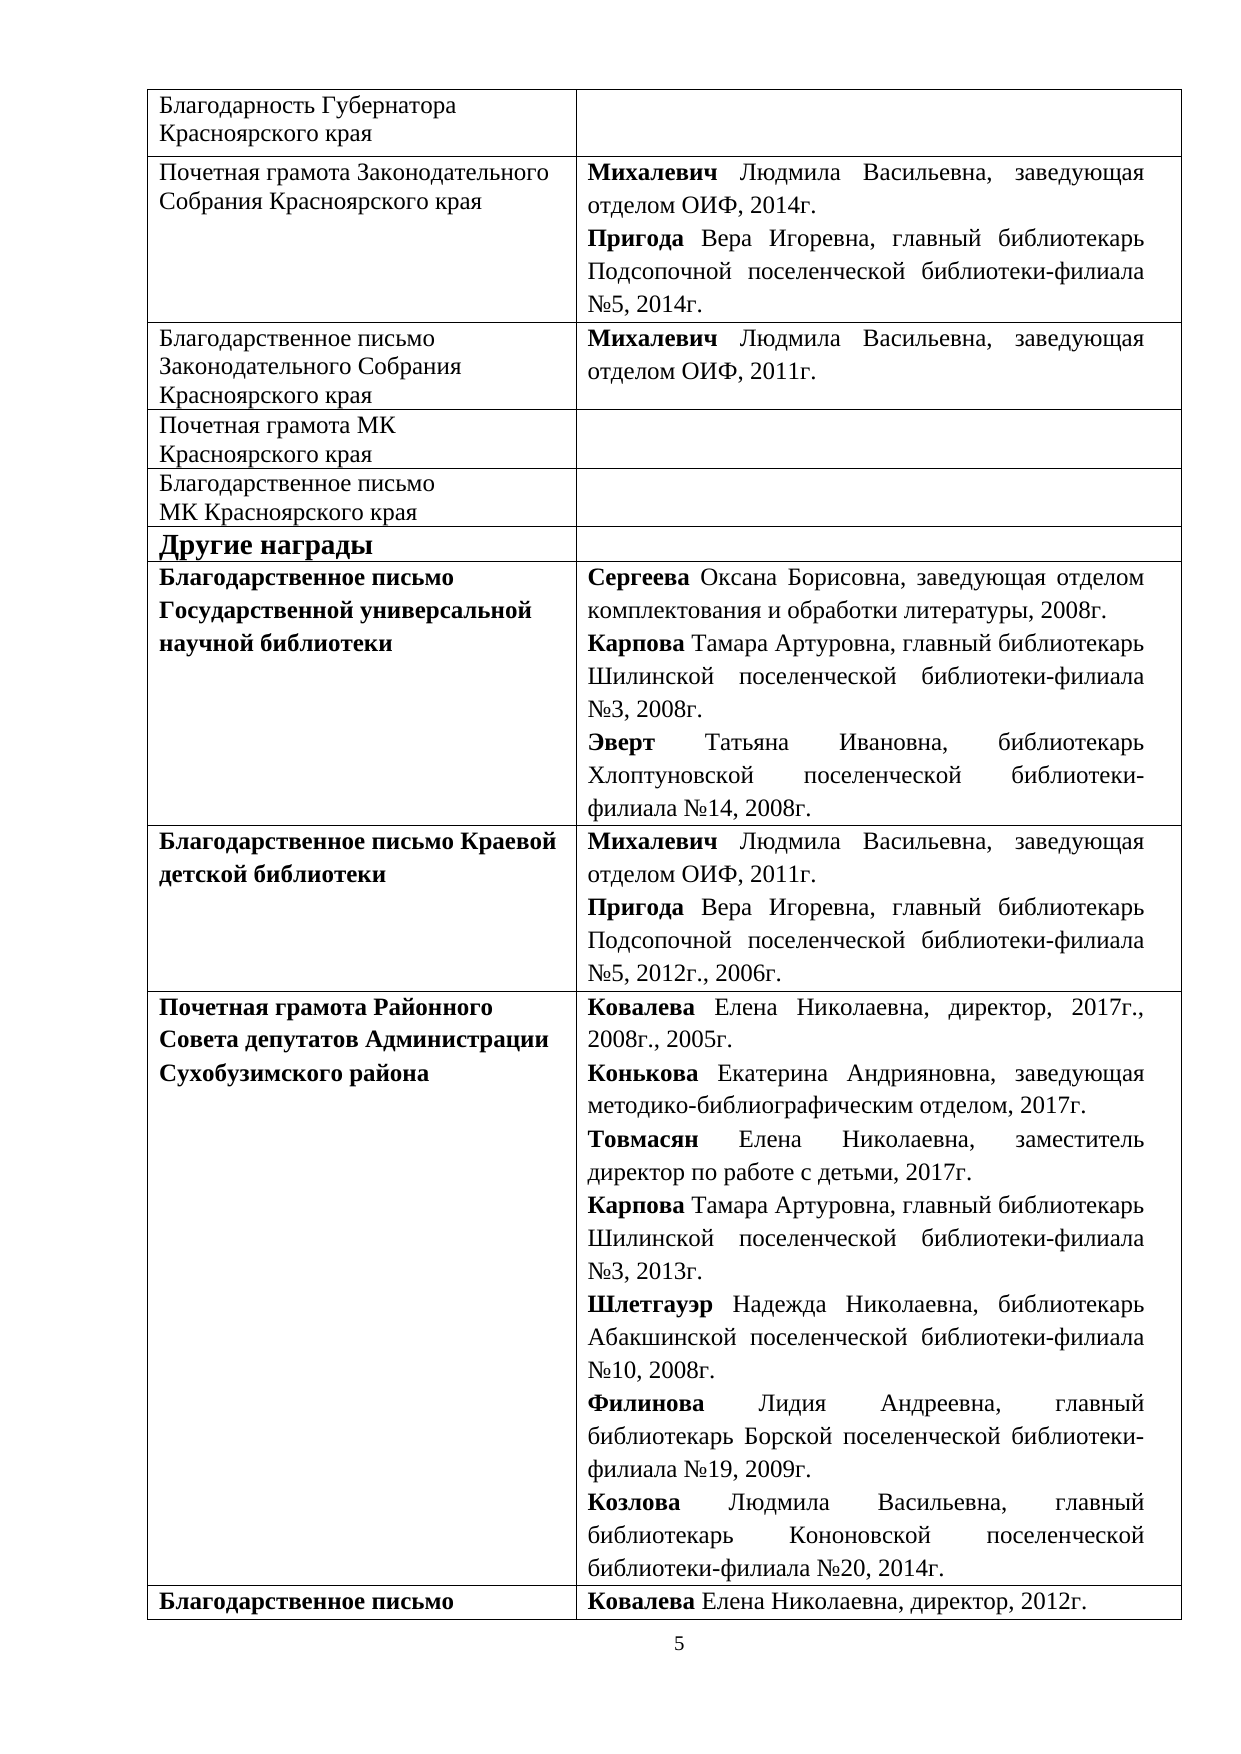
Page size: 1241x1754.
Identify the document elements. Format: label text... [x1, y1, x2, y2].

table_cell Михалевич Людмила Васильевна, заведующая отделом ОИФ, 2011г. [577, 323, 1181, 409]
table_cell Почетная грамота МК Красноярского края [148, 410, 576, 467]
table_cell Сергеева Оксана Борисовна, заведующая отделом комплектования и обработки литературы, 2008г. Карпова Тамара Артуровна, главный библиотекарь Шилинской поселенческой библиотеки-филиала №3, 2008г. Эверт Татьяна Ивановна, библиотекарь Хлоптуновской поселенческой библиотеки-филиала №14, 2008г. [577, 562, 1181, 825]
table_cell Михалевич Людмила Васильевна, заведующая отделом ОИФ, 2011г. Пригода Вера Игоревна, главный библиотекарь Подсопочной поселенческой библиотеки-филиала №5, 2012г., 2006г. [577, 826, 1181, 991]
table_cell Благодарственное письмо Государственной универсальной научной библиотеки [148, 562, 576, 825]
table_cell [148, 1586, 576, 1618]
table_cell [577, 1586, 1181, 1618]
table_cell [577, 410, 1181, 467]
table_cell Благодарственное письмо Законодательного Собрания Красноярского края [148, 323, 576, 409]
table_cell [577, 469, 1181, 526]
table_cell Михалевич Людмила Васильевна, заведующая отделом ОИФ, 2014г. Пригода Вера Игоревна, главный библиотекарь Подсопочной поселенческой библиотеки-филиала №5, 2014г. [577, 157, 1181, 322]
table_cell [577, 527, 1181, 561]
table_cell Благодарственное письмо Краевой детской библиотеки [148, 826, 576, 991]
table_cell Ковалева Елена Николаевна, директор, 2017г., 2008г., 2005г. Конькова Екатерина Андрияновна, заведующая методико-библиографическим отделом, 2017г. Товмасян Елена Николаевна, заместитель директор по работе с детьми, 2017г. Карпова Тамара Артуровна, главный библиотекарь Шилинской поселенческой библиотеки-филиала №3, 2013г. Шлетгауэр Надежда Николаевна, библиотекарь Абакшинской поселенческой библиотеки-филиала №10, 2008г. Филинова Лидия Андреевна, главный библиотекарь Борской поселенческой библиотеки-филиала №19, 2009г. Козлова Людмила Васильевна, главный библиотекарь Кононовской поселенческой библиотеки-филиала №20, 2014г. [577, 992, 1181, 1585]
table_cell [577, 90, 1181, 156]
table_cell Почетная грамота Районного Совета депутатов Администрации Сухобузимского района [148, 992, 576, 1585]
table_cell Другие награды [148, 527, 576, 561]
table_cell Почетная грамота Законодательного Собрания Красноярского края [148, 157, 576, 322]
table_cell Благодарственное письмо МК Красноярского края [148, 469, 576, 526]
table_cell Благодарность Губернатора Красноярского края [148, 90, 576, 156]
